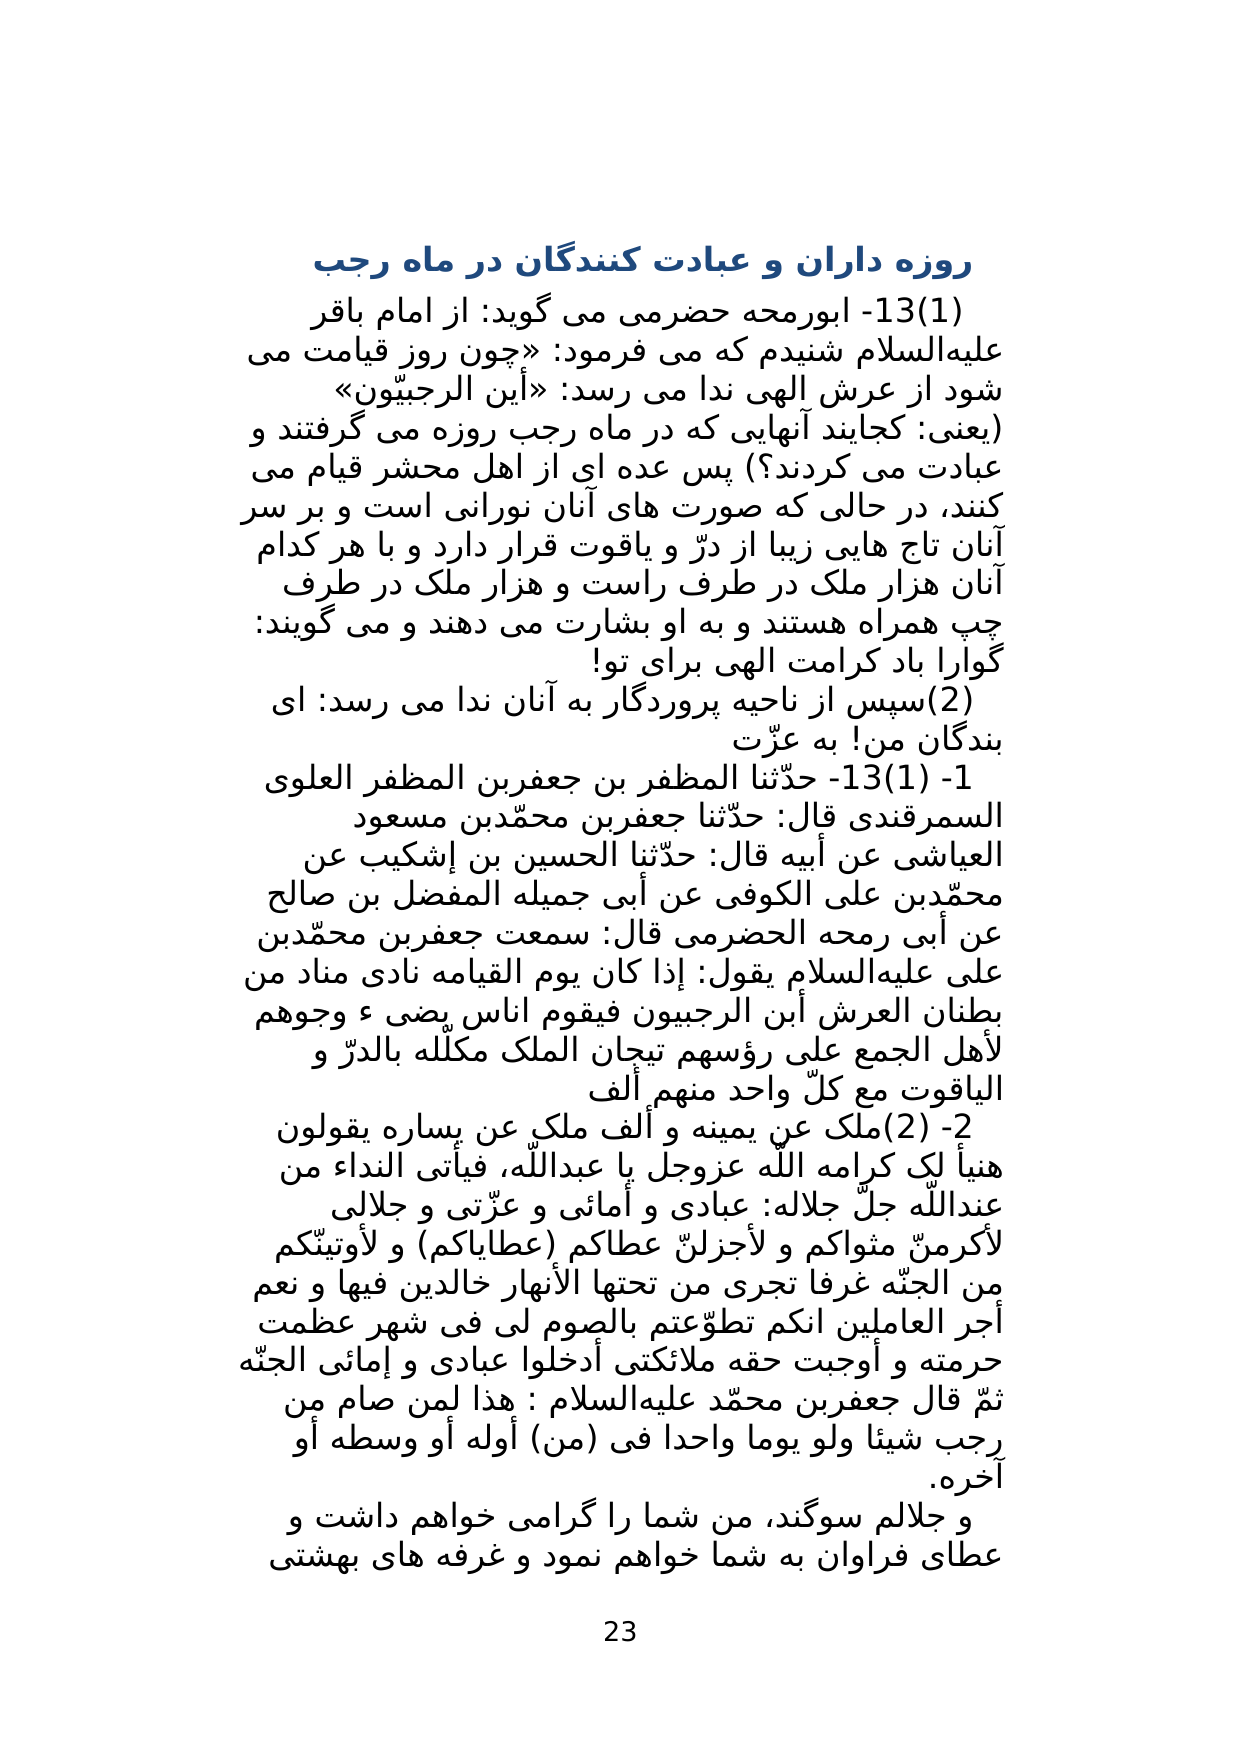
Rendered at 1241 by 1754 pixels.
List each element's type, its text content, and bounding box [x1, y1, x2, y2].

text (1)13- ابورمحه حضرمی می گوید: از امام باقر عليه‌السلام شنیدم که می فرمود: «چون روز قیامت می شود از عرش الهی ندا می رسد: «أین الرجبیّون» (یعنی: کجایند آنهایی که در ماه رجب روزه می گرفتند و عبادت می کردند؟) پس عده ای از اهل محشر قیام می کنند، در حالی که صورت های آنان نورانی است و بر سر آنان تاج هایی زیبا از درّ و یاقوت قرار دارد و با هر کدام آنان هزار ملک در طرف راست و هزار ملک در طرف چپ همراه هستند و به او بشارت می دهند و می گویند: گوارا باد کرامت الهی برای تو! [236, 292, 1004, 680]
text (2)سپس از ناحیه پروردگار به آنان ندا می رسد: ای بندگان من! به عزّت [236, 680, 1004, 758]
subtitle روزه داران و عبادت کنندگان در ماه رجب [236, 241, 1004, 279]
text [236, 1496, 1004, 1574]
text 1- (1)13- حدّثنا المظفر بن جعفربن المظفر العلوی السمرقندی قال: حدّثنا جعفربن محمّدبن مسعود العیاشی عن أبیه قال: حدّثنا الحسین بن إشکیب عن محمّدبن علی الکوفی عن أبی جمیله المفضل بن صالح عن أبی رمحه الحضرمی قال: سمعت جعفربن محمّدبن علی عليه‌السلام یقول: إذا کان یوم القیامه نادی مناد من بطنان العرش أبن الرجبیون فیقوم اناس بضی ء وجوهم لأهل الجمع علی رؤسهم تیجان الملک مکلّله بالدرّ و الیاقوت مع کلّ واحد منهم ألف [236, 758, 1004, 1108]
text 2- (2)ملک عن یمینه و ألف ملک عن یساره یقولون هنیأ لک کرامه اللّه عزوجل یا عبداللّه، فیأتی النداء من عنداللّه جلّ جلاله: عبادی و أمائی و عزّتی و جلالی لأکرمنّ مثواکم و لأجزلنّ عطاکم (عطایاکم) و لأوتینّکم من الجنّه غرفا تجری من تحتها الأنهار خالدین فیها و نعم أجر العاملین انکم تطوّعتم بالصوم لی فی شهر عظمت حرمته و أوجبت حقه ملائکتی أدخلوا عبادی و إمائی الجنّه ثمّ قال جعفربن محمّد عليه‌السلام : هذا لمن صام من رجب شیئا ولو یوما واحدا فی (من) أوله أو وسطه أو آخره. [236, 1108, 1004, 1496]
